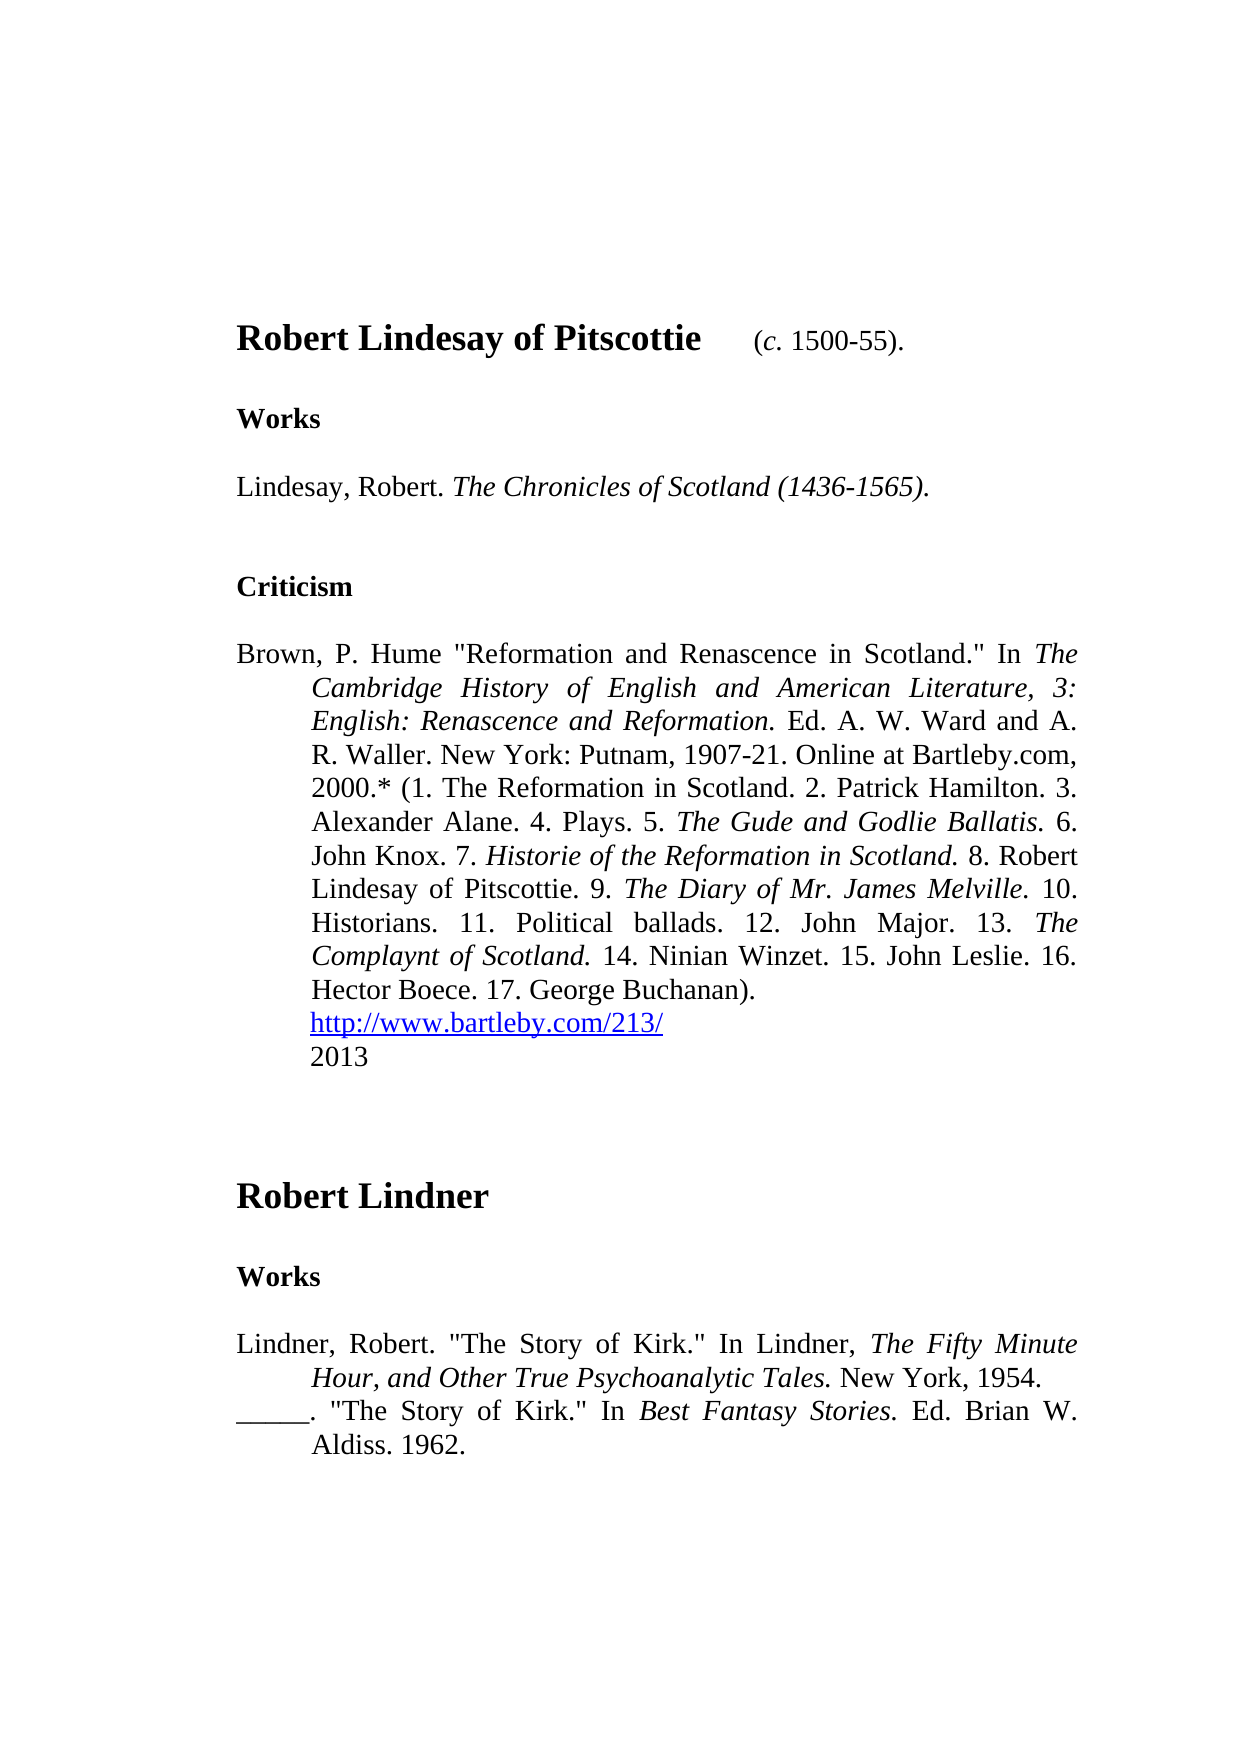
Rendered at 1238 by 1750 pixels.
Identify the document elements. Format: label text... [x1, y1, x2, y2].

text _____. "The Story of Kirk." In Best Fantasy Stories. Ed. Brian W. Aldiss. 1962. [236, 1393, 1078, 1461]
text Works [236, 1259, 1078, 1293]
text Lindner, Robert. "The Story of Kirk." In Lindner, The Fifty Minute Hour, and Other True Psychoanalytic Tales. New York, 1954. [236, 1326, 1078, 1393]
text http://www.bartleby.com/213/ [236, 1005, 1078, 1039]
text Works [236, 402, 1078, 435]
text Lindesay, Robert. The Chronicles of Scotland (1436-1565). [236, 469, 1078, 502]
text Criticism [236, 569, 1078, 603]
text Robert Lindesay of Pitscottie (c. 1500-55). [236, 315, 1078, 358]
text Brown, P. Hume "Reformation and Renascence in Scotland." In The Cambridge History of English and American Literature, 3: English: Renascence and Reformation. Ed. A. W. Ward and A. R. Waller. New York: Putnam, 1907-21. Online at Bartleby.com, 2000.* (1. The Reformation in Scotland. 2. Patrick Hamilton. 3. Alexander Alane. 4. Plays. 5. The Gude and Godlie Ballatis. 6. John Knox. 7. Historie of the Reformation in Scotland. 8. Robert Lindesay of Pitscottie. 9. The Diary of Mr. James Melville. 10. Historians. 11. Political ballads. 12. John Major. 13. The Complaynt of Scotland. 14. Ninian Winzet. 15. John Leslie. 16. Hector Boece. 17. George Buchanan). [236, 636, 1078, 1005]
text Robert Lindner [236, 1173, 1078, 1216]
text 2013 [236, 1039, 1078, 1072]
